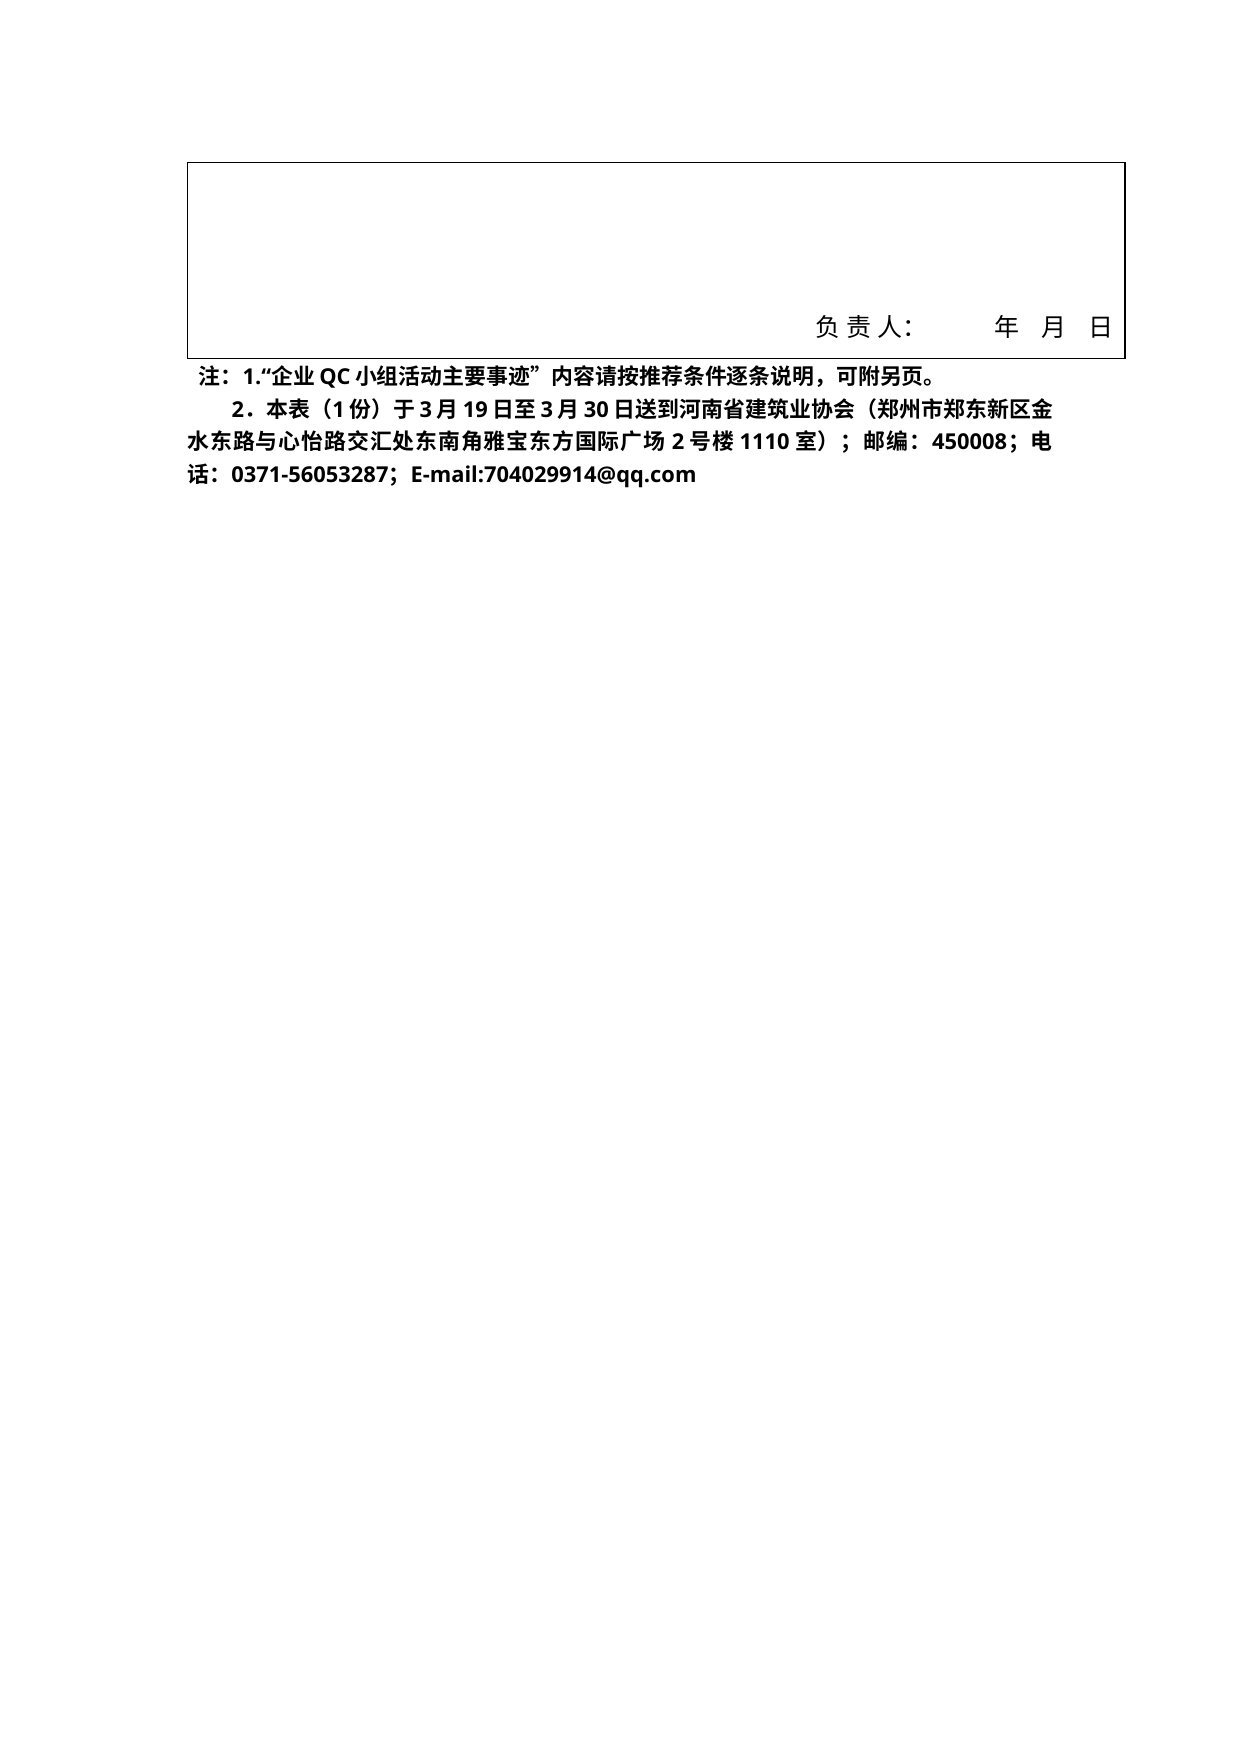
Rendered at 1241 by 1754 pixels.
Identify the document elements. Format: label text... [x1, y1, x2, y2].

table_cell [188, 163, 1124, 358]
text 2．本表（1份）于3月19日至3月30日送到河南省建筑业协会（郑州市郑东新区金水东路与心怡路交汇处东南角雅宝东方国际广场2号楼1110室）；邮编：450008；电话：0371-56053287；E-mail:704029914@qq.com [187, 392, 1053, 489]
text 注：1.“企业QC小组活动主要事迹”内容请按推荐条件逐条说明，可附另页。 [199, 359, 1053, 392]
